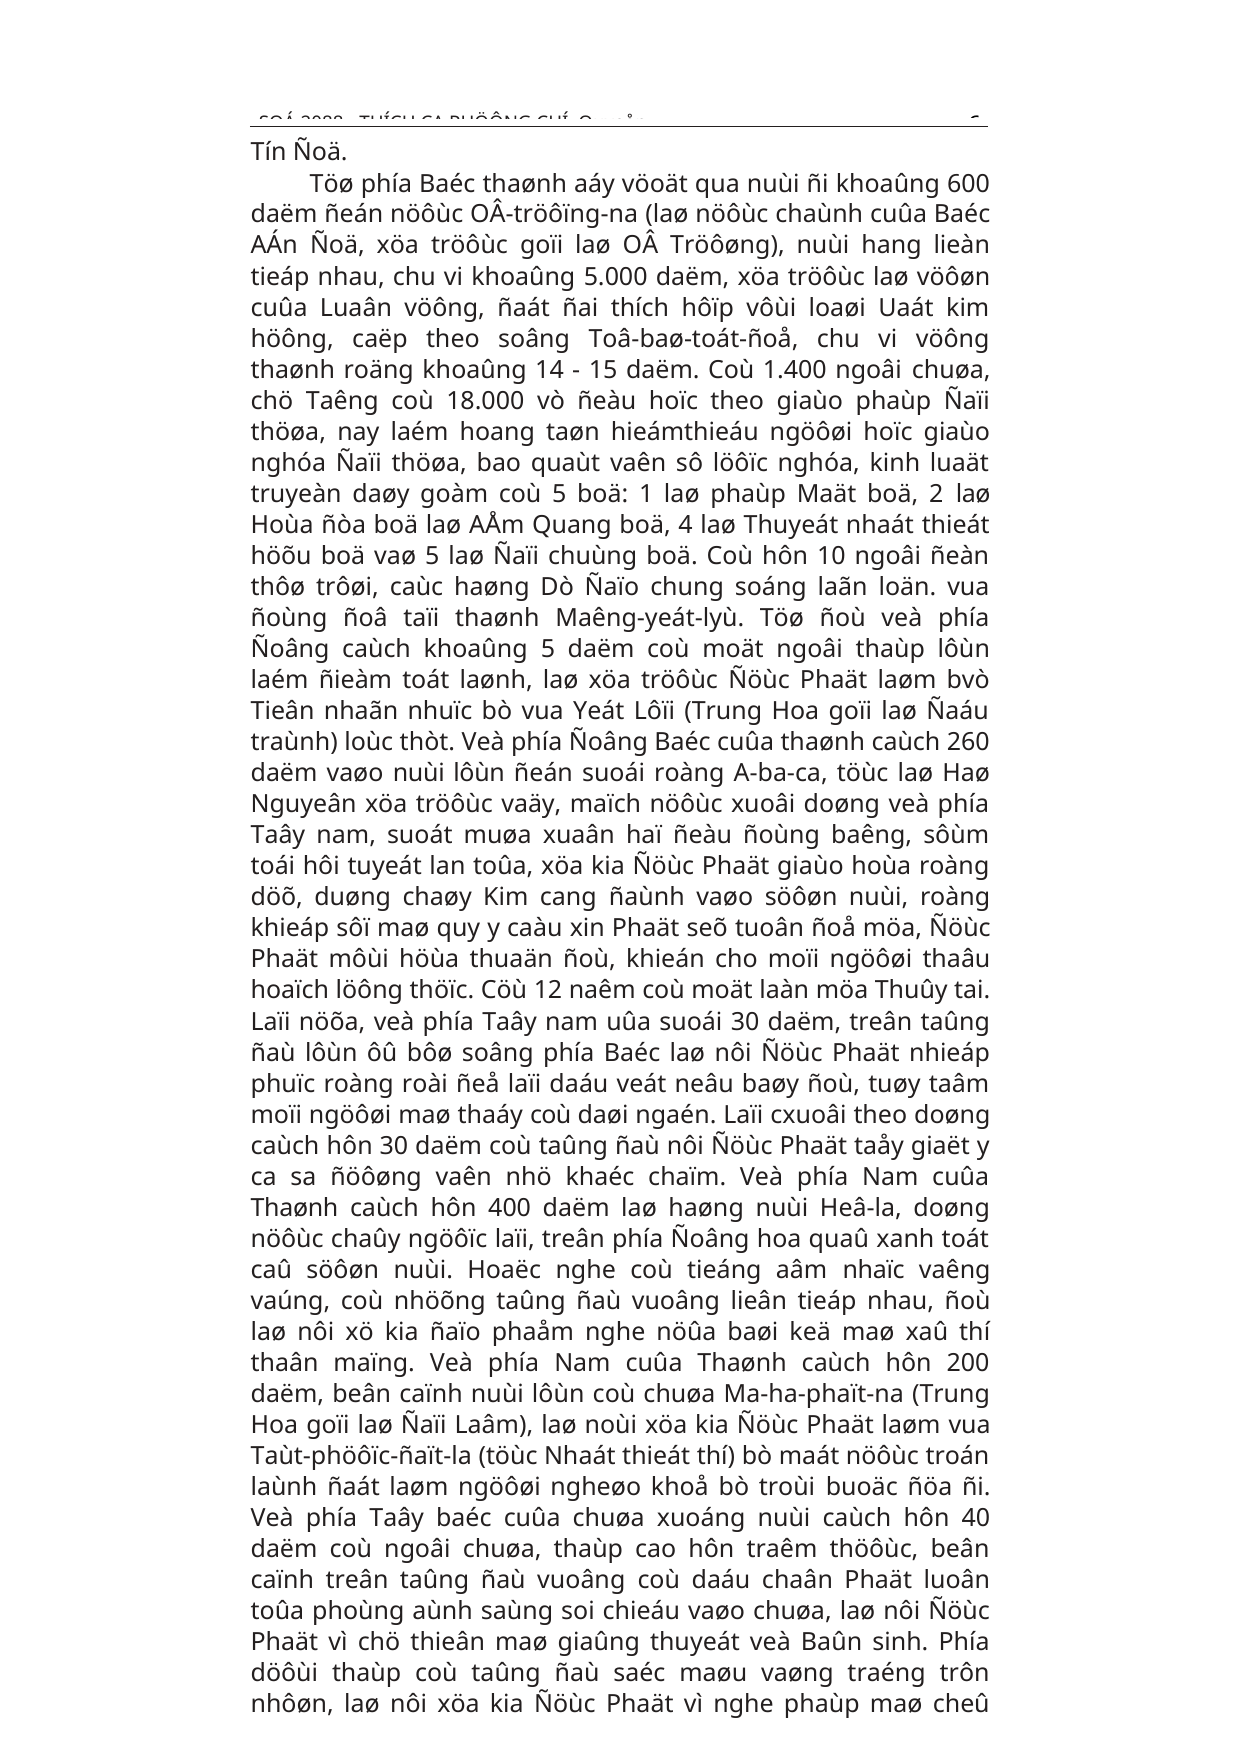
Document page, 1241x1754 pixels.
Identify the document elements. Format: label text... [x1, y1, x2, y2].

text Tín Ñoä. [250, 134, 1092, 166]
